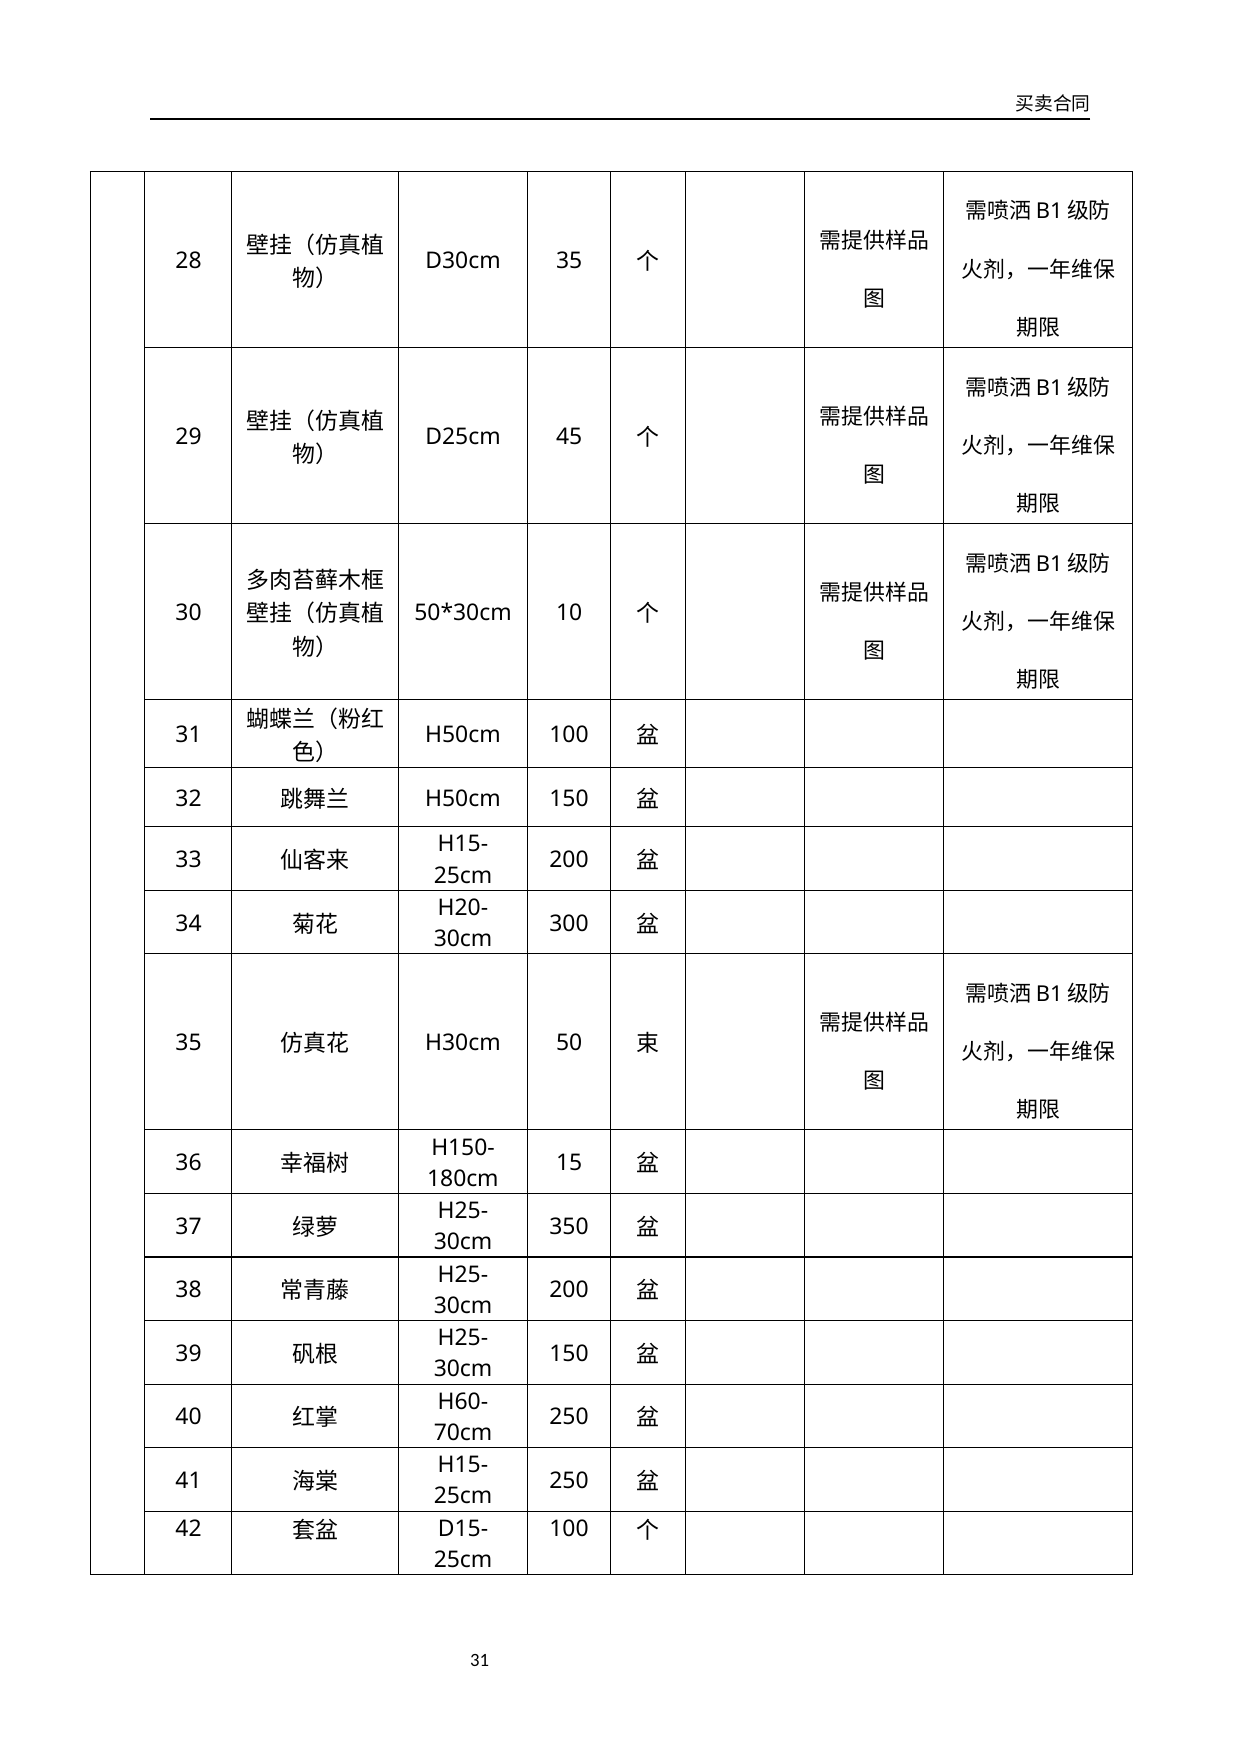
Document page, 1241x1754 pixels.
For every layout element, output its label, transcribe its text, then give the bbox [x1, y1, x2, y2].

table_cell 300 [528, 891, 610, 953]
table_cell H25-30cm [399, 1194, 527, 1256]
table_cell 40 [145, 1385, 231, 1447]
table_cell [805, 891, 943, 953]
table_cell 50 [528, 954, 610, 1129]
table_cell 需喷洒B1级防火剂，一年维保期限 [944, 172, 1132, 347]
table_cell [686, 1194, 804, 1256]
table_cell [805, 1512, 943, 1574]
table_cell 42 [145, 1512, 231, 1574]
table_cell 盆 [611, 1258, 685, 1320]
table_cell 需喷洒B1级防火剂，一年维保期限 [944, 348, 1132, 523]
table_cell [944, 1385, 1132, 1447]
table_cell 菊花 [232, 891, 398, 953]
table_cell [686, 1385, 804, 1447]
table_cell 需提供样品图 [805, 954, 943, 1129]
table_cell 15 [528, 1130, 610, 1193]
table_cell 仙客来 [232, 827, 398, 890]
table_cell [686, 524, 804, 699]
table_cell 34 [145, 891, 231, 953]
table_cell [805, 1321, 943, 1383]
table_cell 套盆 [232, 1512, 398, 1574]
table_cell 盆 [611, 1130, 685, 1193]
table_cell 多肉苔藓木框壁挂（仿真植物） [232, 524, 398, 699]
table_cell [805, 827, 943, 890]
table_cell 盆 [611, 1448, 685, 1511]
table_cell 盆 [611, 827, 685, 890]
table_cell 250 [528, 1448, 610, 1511]
table_cell 33 [145, 827, 231, 890]
table_cell [805, 1385, 943, 1447]
table_cell 矾根 [232, 1321, 398, 1383]
table_cell 35 [528, 172, 610, 347]
table_cell 蝴蝶兰（粉红色） [232, 700, 398, 767]
table_cell [805, 1258, 943, 1320]
table_cell 200 [528, 827, 610, 890]
table_cell [805, 1448, 943, 1511]
table_cell [944, 891, 1132, 953]
table_cell 盆 [611, 1321, 685, 1383]
table_cell D15-25cm [399, 1512, 527, 1574]
table_cell 仿真花 [232, 954, 398, 1129]
table_cell 41 [145, 1448, 231, 1511]
table_cell H25-30cm [399, 1258, 527, 1320]
table_cell [944, 1448, 1132, 1511]
table_cell 39 [145, 1321, 231, 1383]
table_cell [944, 1130, 1132, 1193]
table_cell 绿萝 [232, 1194, 398, 1256]
table_cell [944, 1258, 1132, 1320]
table_cell 壁挂（仿真植物） [232, 348, 398, 523]
table_cell [944, 1512, 1132, 1574]
table_cell 150 [528, 768, 610, 826]
table_cell [805, 1194, 943, 1256]
table_cell 32 [145, 768, 231, 826]
table_cell [686, 1321, 804, 1383]
table_cell 28 [145, 172, 231, 347]
table_cell 30 [145, 524, 231, 699]
table_cell [686, 700, 804, 767]
table_cell 盆 [611, 1385, 685, 1447]
table_cell 红掌 [232, 1385, 398, 1447]
table_cell 需提供样品图 [805, 348, 943, 523]
table_cell 常青藤 [232, 1258, 398, 1320]
table_cell H15-25cm [399, 827, 527, 890]
table_cell H25-30cm [399, 1321, 527, 1383]
table_cell 350 [528, 1194, 610, 1256]
table_cell [686, 172, 804, 347]
table_cell [686, 1448, 804, 1511]
table_cell [944, 700, 1132, 767]
table_cell 36 [145, 1130, 231, 1193]
table_cell [686, 348, 804, 523]
table_cell 29 [145, 348, 231, 523]
table_cell H20-30cm [399, 891, 527, 953]
table_cell 200 [528, 1258, 610, 1320]
table_cell H50cm [399, 700, 527, 767]
table_cell [686, 891, 804, 953]
table_cell [686, 1130, 804, 1193]
table_cell 盆 [611, 768, 685, 826]
table_cell 壁挂（仿真植物） [232, 172, 398, 347]
table_cell 盆 [611, 891, 685, 953]
table_cell 100 [528, 700, 610, 767]
table_cell [686, 954, 804, 1129]
table_cell H15-25cm [399, 1448, 527, 1511]
table_cell [686, 768, 804, 826]
table_cell 需喷洒B1级防火剂，一年维保期限 [944, 524, 1132, 699]
table_cell 37 [145, 1194, 231, 1256]
table_cell [944, 1321, 1132, 1383]
table_cell D30cm [399, 172, 527, 347]
table_cell [805, 1130, 943, 1193]
table_cell 个 [611, 172, 685, 347]
table_cell 需提供样品图 [805, 524, 943, 699]
table_cell 31 [145, 700, 231, 767]
table_cell H30cm [399, 954, 527, 1129]
table_cell [805, 768, 943, 826]
table_cell 幸福树 [232, 1130, 398, 1193]
table_cell [805, 700, 943, 767]
table_cell D25cm [399, 348, 527, 523]
table_cell 需提供样品图 [805, 172, 943, 347]
table_cell 150 [528, 1321, 610, 1383]
table_cell 45 [528, 348, 610, 523]
table_cell 38 [145, 1258, 231, 1320]
table_cell 海棠 [232, 1448, 398, 1511]
table_cell 个 [611, 1512, 685, 1574]
table_cell [944, 768, 1132, 826]
table_cell 250 [528, 1385, 610, 1447]
table_cell [686, 1258, 804, 1320]
table_cell H60-70cm [399, 1385, 527, 1447]
table_cell 100 [528, 1512, 610, 1574]
table_cell 10 [528, 524, 610, 699]
table_cell 35 [145, 954, 231, 1129]
table_cell 盆 [611, 1194, 685, 1256]
table_cell [686, 1512, 804, 1574]
table_cell [944, 827, 1132, 890]
table_cell H50cm [399, 768, 527, 826]
table_cell 个 [611, 524, 685, 699]
table_cell H150-180cm [399, 1130, 527, 1193]
table_cell [686, 827, 804, 890]
table_cell 50*30cm [399, 524, 527, 699]
table_cell 跳舞兰 [232, 768, 398, 826]
table_cell [944, 1194, 1132, 1256]
table_cell 束 [611, 954, 685, 1129]
table_cell 个 [611, 348, 685, 523]
table_cell 盆 [611, 700, 685, 767]
table_cell 需喷洒B1级防火剂，一年维保期限 [944, 954, 1132, 1129]
